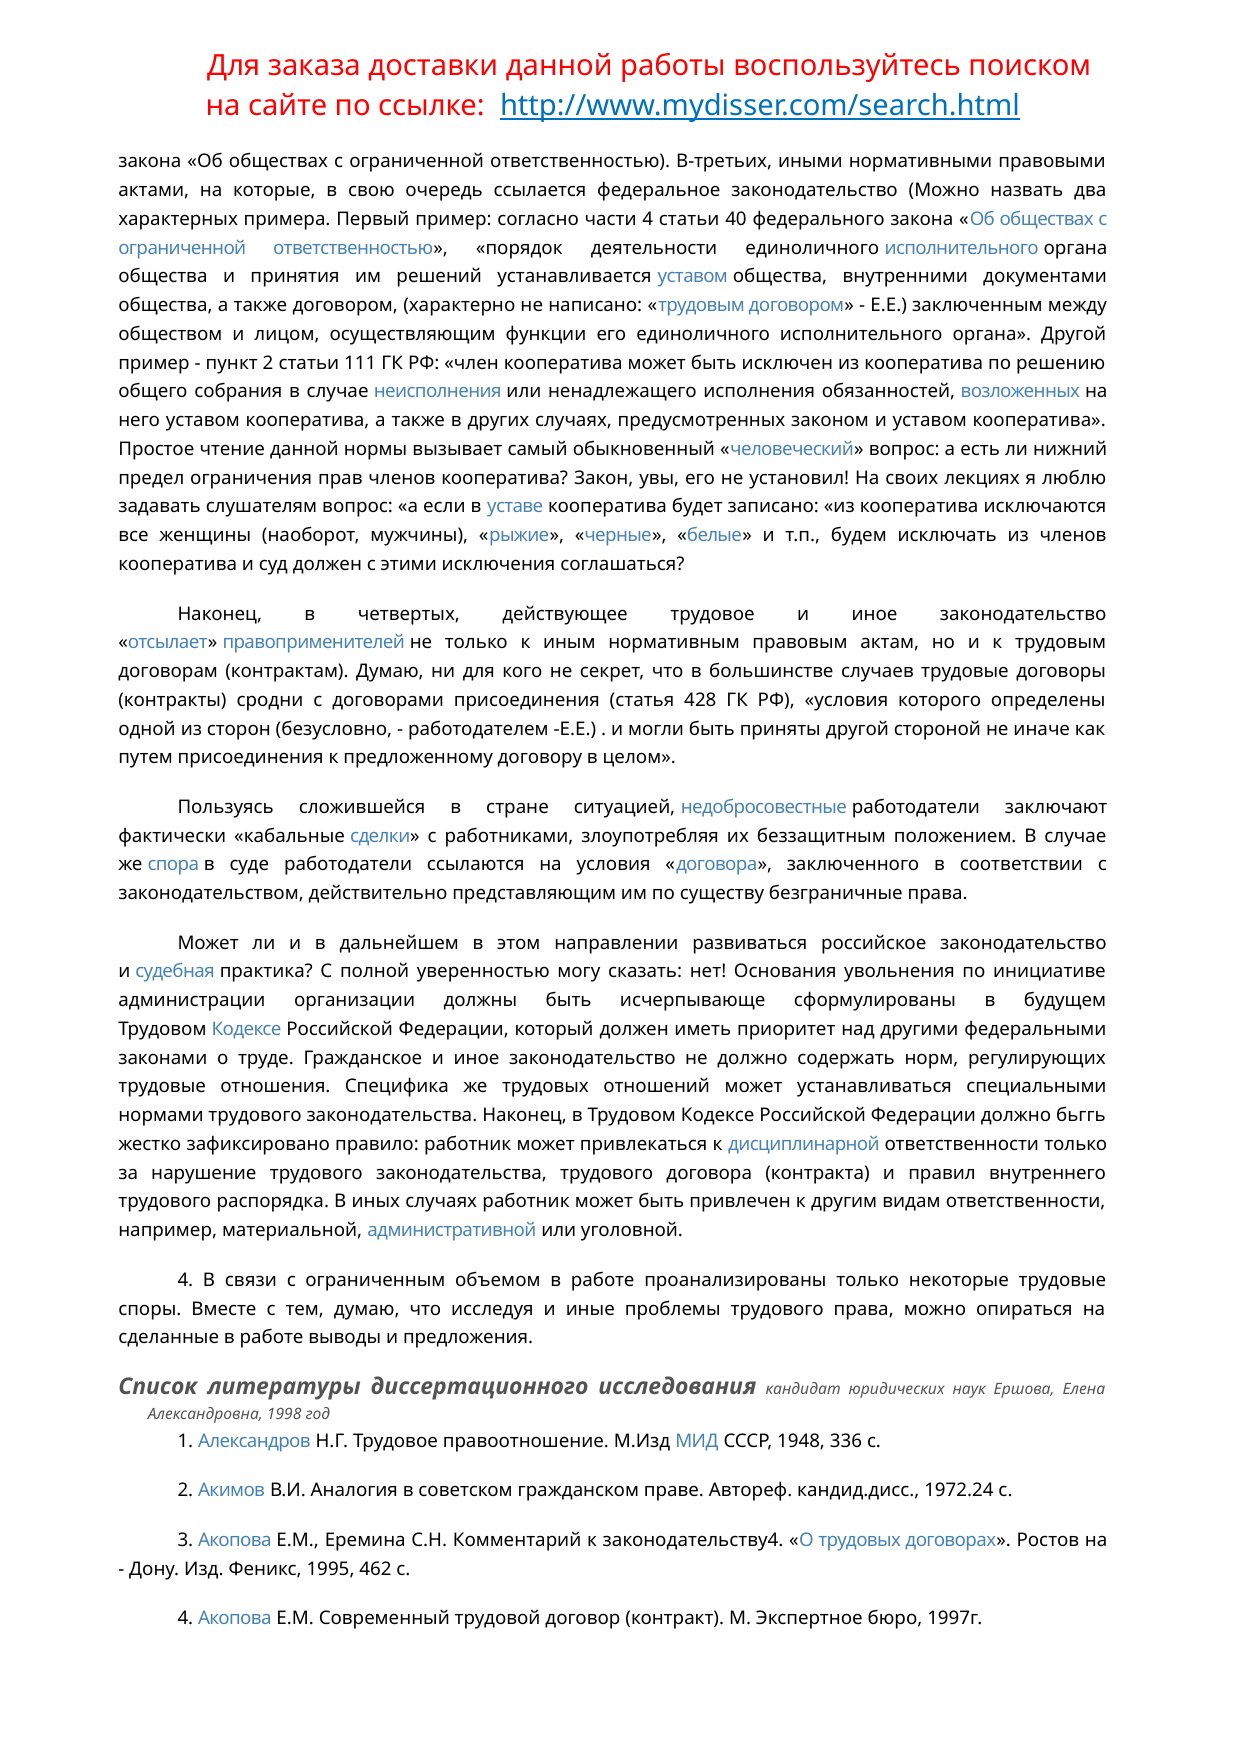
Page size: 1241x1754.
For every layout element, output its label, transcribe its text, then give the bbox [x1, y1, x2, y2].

subtitle Список литературы диссертационного исследования кандидат юридических наук Ершова, Елена Александровна, 1998 год [118, 1370, 1107, 1424]
